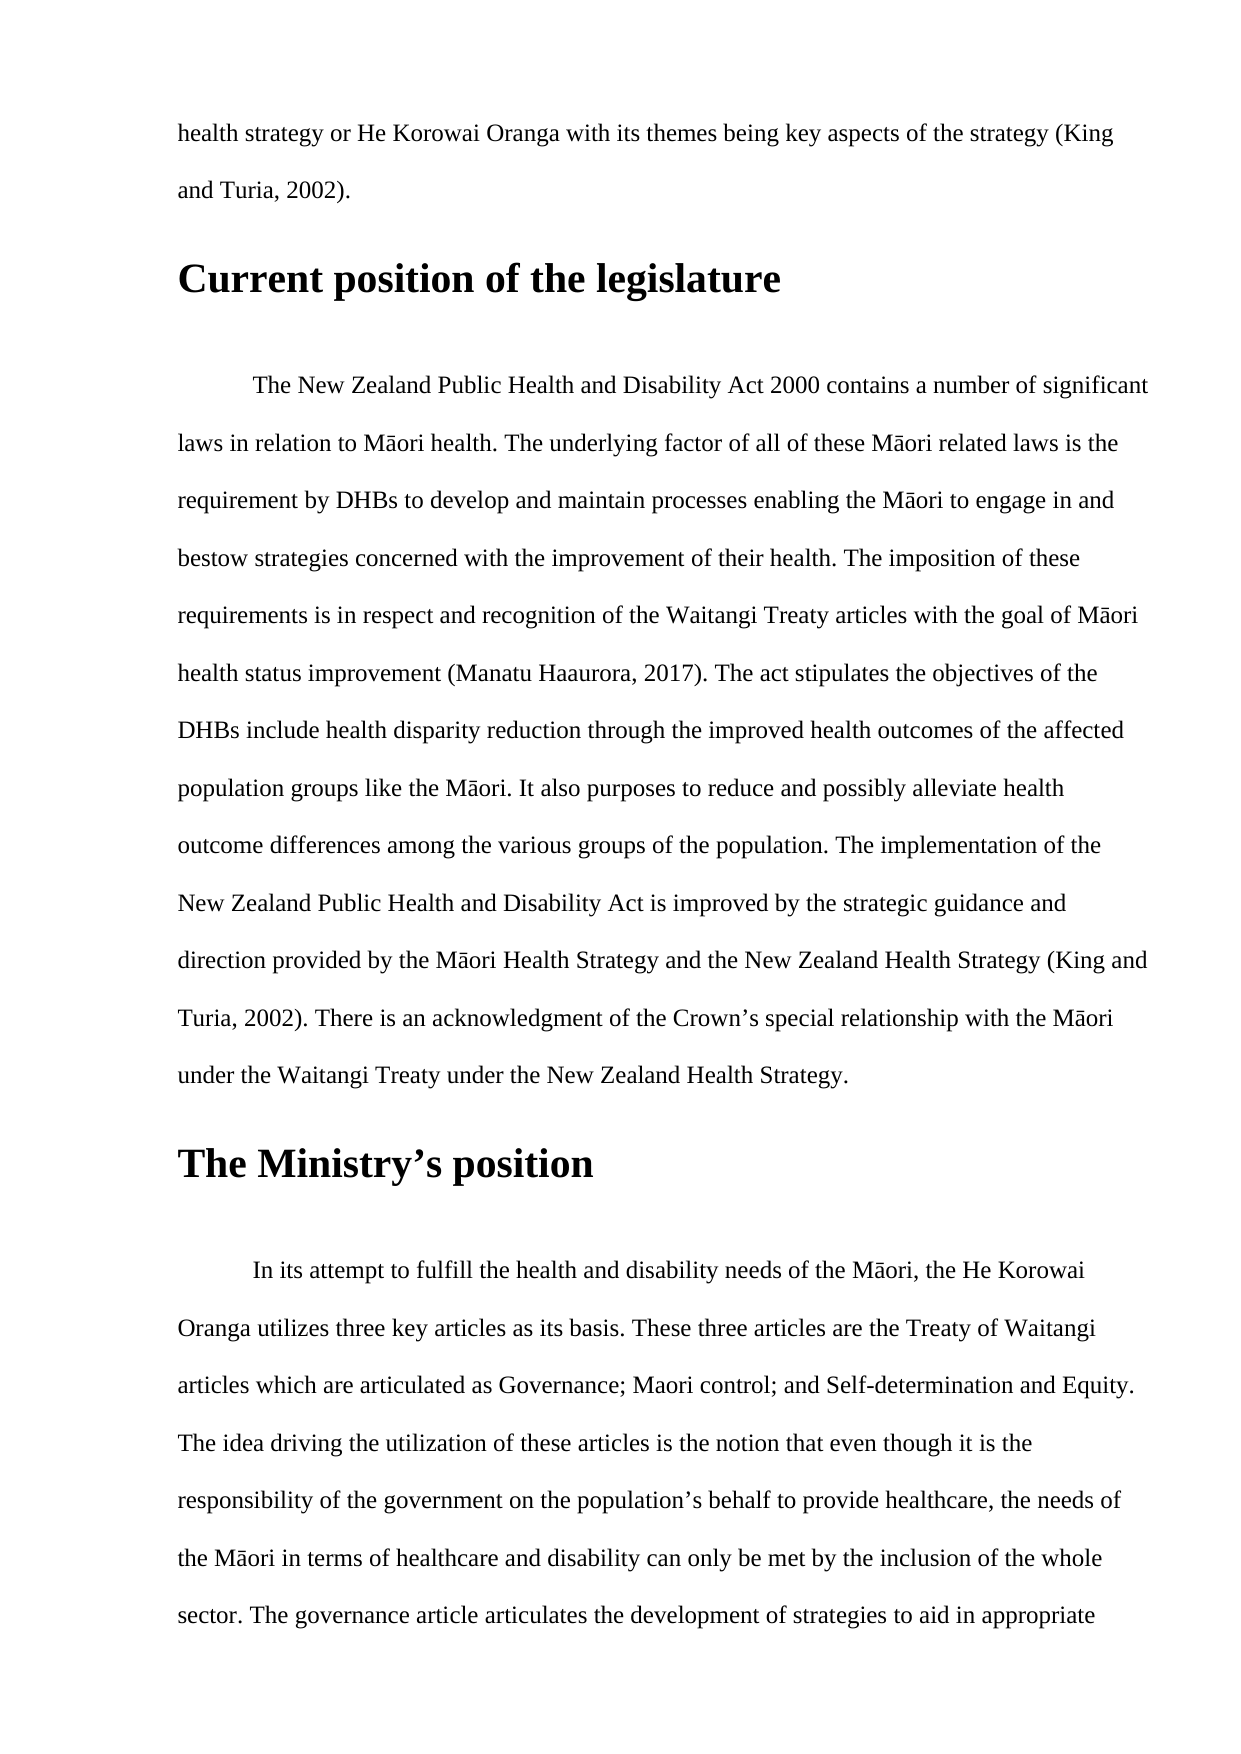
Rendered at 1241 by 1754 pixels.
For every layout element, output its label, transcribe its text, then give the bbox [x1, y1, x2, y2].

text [177, 118, 1152, 204]
text Current position of the legislature [177, 254, 1152, 302]
text The Ministry’s position [177, 1139, 1152, 1187]
text The New Zealand Public Health and Disability Act 2000 contains a number of significant laws in relation to Māori health. The underlying factor of all of these Māori related laws is the requirement by DHBs to develop and maintain processes enabling the Māori to engage in and bestow strategies concerned with the improvement of their health. The imposition of these requirements is in respect and recognition of the Waitangi Treaty articles with the goal of Māori health status improvement (Manatu Haaurora, 2017). The act stipulates the objectives of the DHBs include health disparity reduction through the improved health outcomes of the affected population groups like the Māori. It also purposes to reduce and possibly alleviate health outcome differences among the various groups of the population. The implementation of the New Zealand Public Health and Disability Act is improved by the strategic guidance and direction provided by the Māori Health Strategy and the New Zealand Health Strategy (King and Turia, 2002). There is an acknowledgment of the Crown’s special relationship with the Māori under the Waitangi Treaty under the New Zealand Health Strategy. [177, 371, 1152, 1089]
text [177, 1256, 1152, 1629]
